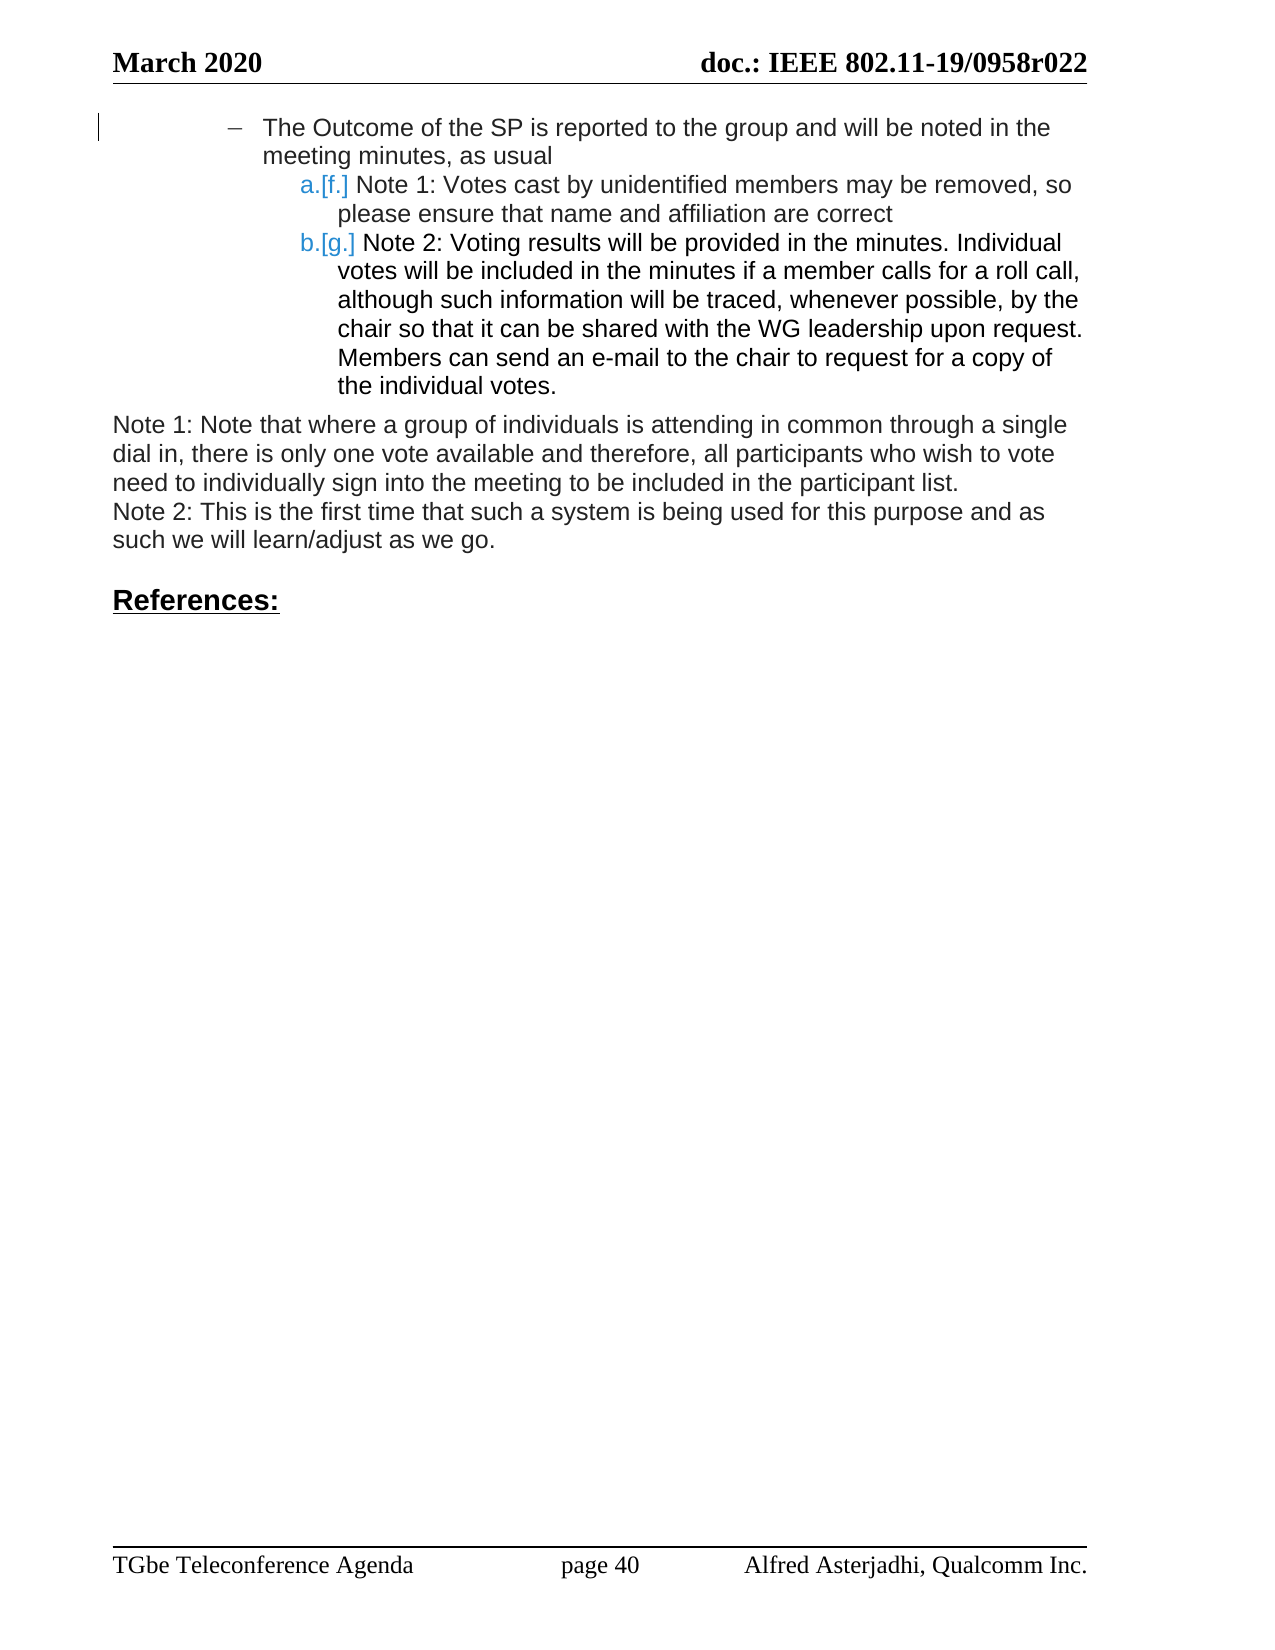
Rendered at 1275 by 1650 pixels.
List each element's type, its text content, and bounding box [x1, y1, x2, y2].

text Note 1: Note that where a group of individuals is attending in common through a single dial in, there is only one vote available and therefore, all participants who wish to vote need to individually sign into the meeting to be included in the participant list. [112, 411, 1087, 497]
subtitle References: [112, 583, 1087, 617]
list Note 2: Voting results will be provided in the minutes. Individual votes will be included in the minutes if a member calls for a roll call, although such information will be traced, whenever possible, by the chair so that it can be shared with the WG leadership upon request. Members can send an e-mail to the chair to request for a copy of the individual votes. [300, 228, 1087, 400]
list The Outcome of the SP is reported to the group and will be noted in the meeting minutes, as usual [225, 112, 1087, 170]
list Note 1: Votes cast by unidentified members may be removed, so please ensure that name and affiliation are correct [300, 170, 1087, 228]
text Note 2: This is the first time that such a system is being used for this purpose and as such we will learn/adjust as we go. [112, 497, 1087, 554]
